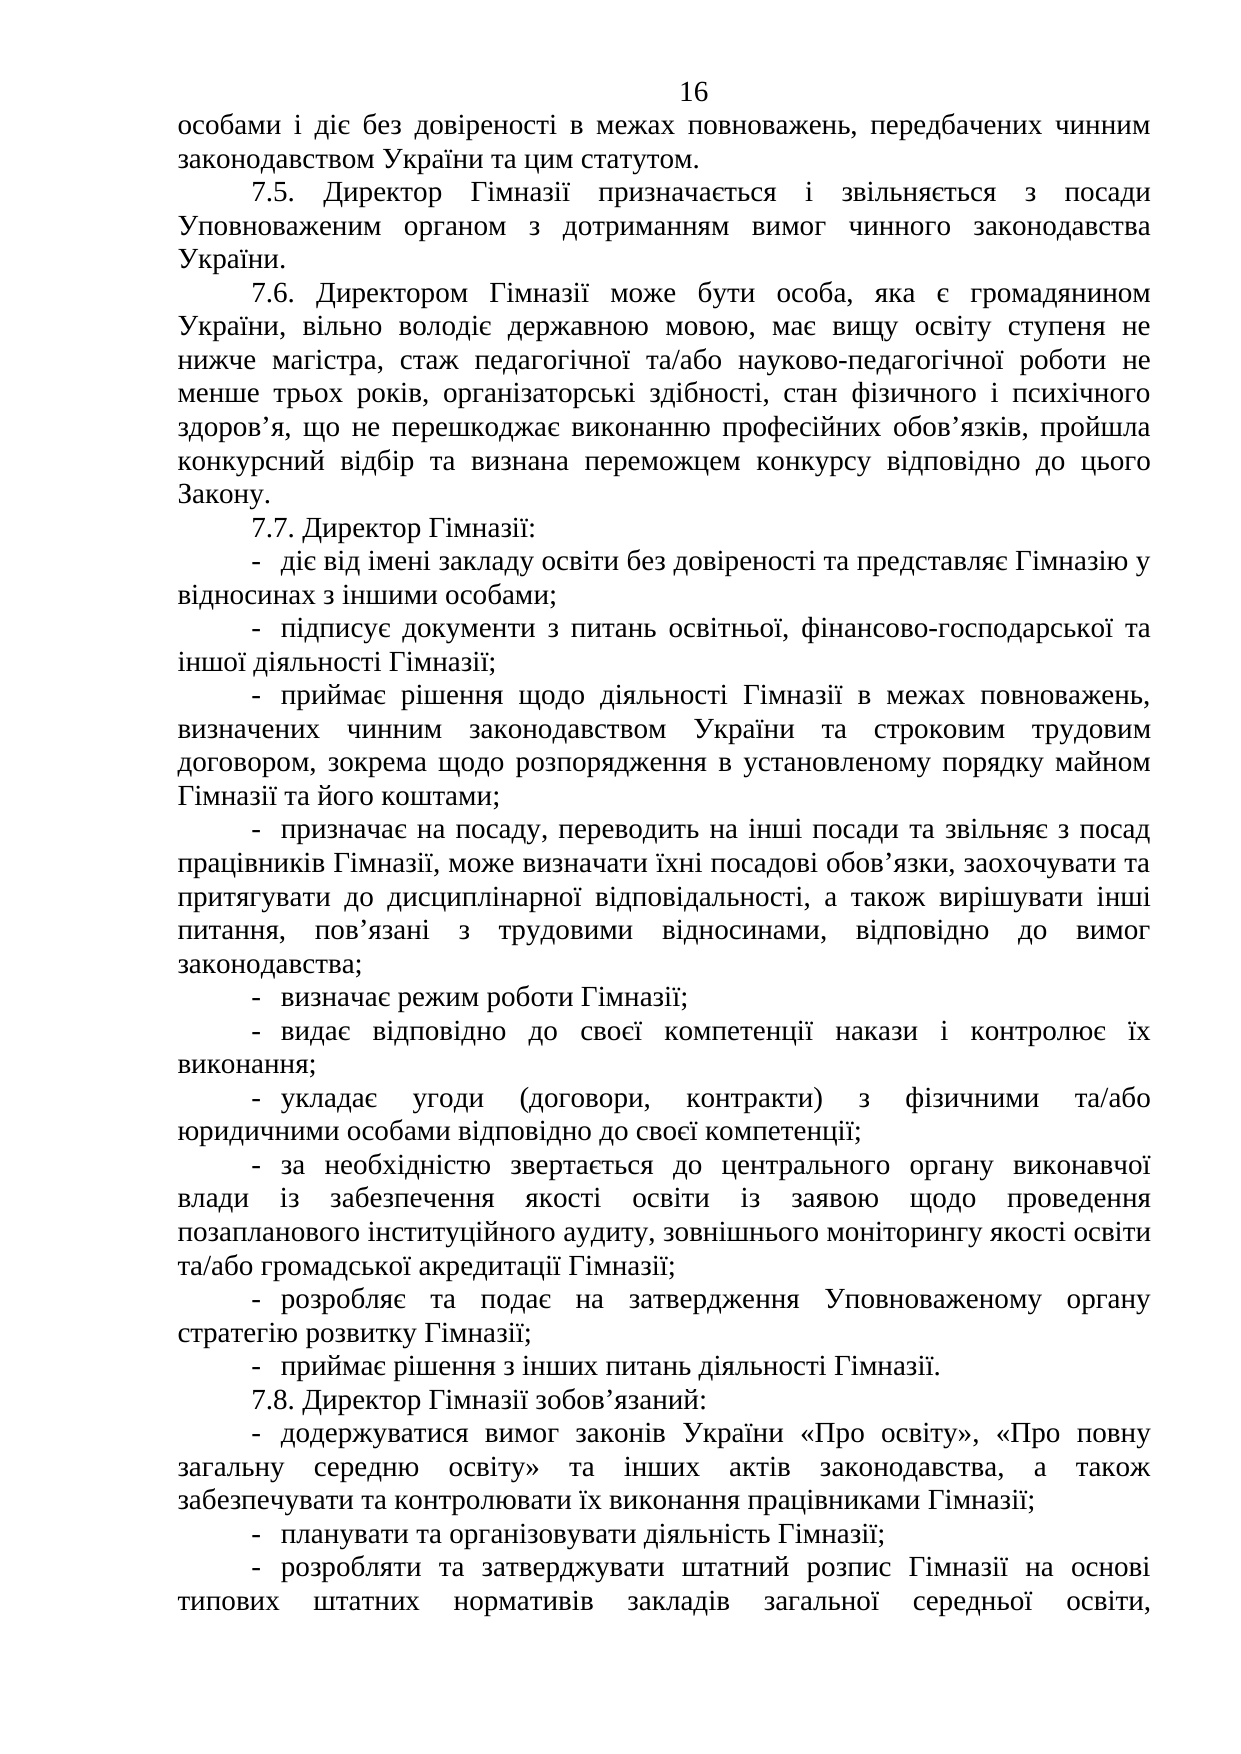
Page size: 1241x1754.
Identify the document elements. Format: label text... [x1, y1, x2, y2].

text 7.5. Директор Гімназії призначається і звільняється з посади Уповноваженим органом з дотриманням вимог чинного законодавства України. [177, 174, 1152, 275]
list приймає рішення з інших питань діяльності Гімназії. [177, 1348, 1152, 1382]
list укладає угоди (договори, контракти) з фізичними та/або юридичними особами відповідно до своєї компетенції; [177, 1080, 1152, 1147]
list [177, 1549, 1152, 1617]
list призначає на посаду, переводить на інші посади та звільняє з посад працівників Гімназії, може визначати їхні посадові обов’язки, заохочувати та притягувати до дисциплінарної відповідальності, а також вирішувати інші питання, пов’язані з трудовими відносинами, відповідно до вимог законодавства; [177, 812, 1152, 979]
text 7.7. Директор Гімназії: [177, 510, 1152, 543]
list додержуватися вимог законів України «Про освіту», «Про повну загальну середню освіту» та інших актів законодавства, а також забезпечувати та контролювати їх виконання працівниками Гімназії; [177, 1415, 1152, 1516]
list діє від імені закладу освіти без довіреності та представляє Гімназію у відносинах з іншими особами; [177, 543, 1152, 610]
list планувати та організовувати діяльність Гімназії; [177, 1516, 1152, 1549]
list видає відповідно до своєї компетенції накази і контролює їх виконання; [177, 1013, 1152, 1080]
list розробляє та подає на затвердження Уповноваженому органу стратегію розвитку Гімназії; [177, 1281, 1152, 1348]
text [177, 107, 1152, 174]
list приймає рішення щодо діяльності Гімназії в межах повноважень, визначених чинним законодавством України та строковим трудовим договором, зокрема щодо розпорядження в установленому порядку майном Гімназії та його коштами; [177, 677, 1152, 812]
list підписує документи з питань освітньої, фінансово-господарської та іншої діяльності Гімназії; [177, 610, 1152, 677]
text 7.6. Директором Гімназії може бути особа, яка є громадянином України, вільно володіє державною мовою, має вищу освіту ступеня не нижче магістра, стаж педагогічної та/або науково-педагогічної роботи не менше трьох років, організаторські здібності, стан фізичного і психічного здоров’я, що не перешкоджає виконанню професійних обов’язків, пройшла конкурсний відбір та визнана переможцем конкурсу відповідно до цього Закону. [177, 275, 1152, 510]
list визначає режим роботи Гімназії; [177, 979, 1152, 1013]
text 7.8. Директор Гімназії зобов’язаний: [177, 1382, 1152, 1415]
list за необхідністю звертається до центрального органу виконавчої влади із забезпечення якості освіти із заявою щодо проведення позапланового інституційного аудиту, зовнішнього моніторингу якості освіти та/або громадської акредитації Гімназії; [177, 1147, 1152, 1281]
